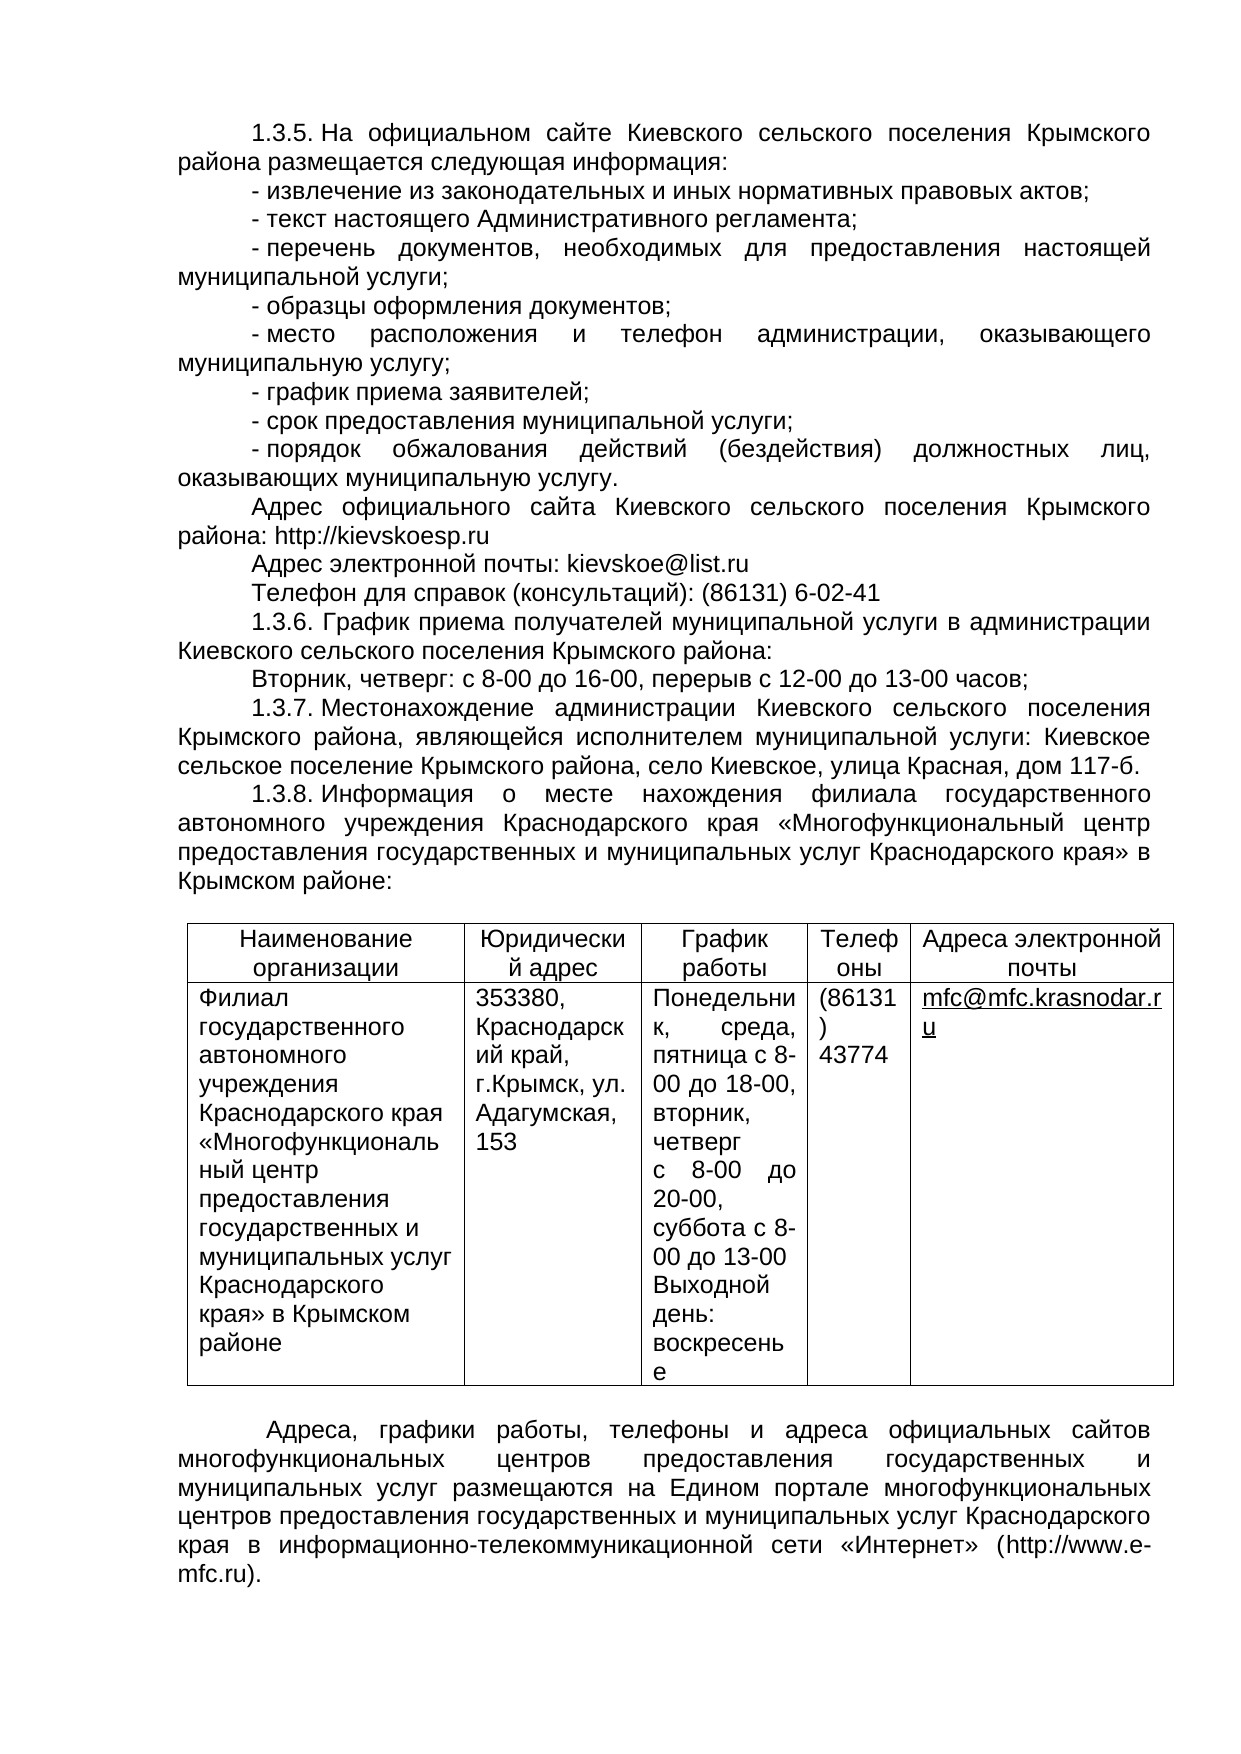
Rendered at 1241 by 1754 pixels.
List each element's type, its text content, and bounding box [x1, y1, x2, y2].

text - порядок обжалования действий (бездействия) должностных лиц, оказывающих муниципальную услугу. [177, 434, 1152, 492]
table_header График работы [642, 924, 807, 982]
table_cell Понедельник, среда, пятница с 8-00 до 18-00, вторник, четверг с 8-00 до 20-00, суббота с 8-00 до 13-00 Выходной день: воскресенье [642, 983, 807, 1385]
table_header Телефоны [808, 924, 910, 982]
table_cell mfc@mfc.krasnodar.ru [911, 983, 1173, 1385]
text - место расположения и телефон администрации, оказывающего муниципальную услугу; [177, 319, 1152, 377]
table_cell 353380, Краснодарский край, г.Крымск, ул. Адагумская, 153 [465, 983, 641, 1385]
text - текст настоящего Административного регламента; [177, 204, 1152, 233]
text 1.3.7. Местонахождение администрации Киевского сельского поселения Крымского района, являющейся исполнителем муниципальной услуги: Киевское сельское поселение Крымского района, село Киевское, улица Красная, дом 117-б. [177, 693, 1152, 779]
table_cell (86131) 43774 [808, 983, 910, 1385]
table_header Наименование организации [188, 924, 464, 982]
text 1.3.5. На официальном сайте Киевского сельского поселения Крымского района размещается следующая информация: [177, 118, 1152, 176]
text - извлечение из законодательных и иных нормативных правовых актов; [177, 176, 1152, 204]
table_header Юридический адрес [465, 924, 641, 982]
text - перечень документов, необходимых для предоставления настоящей муниципальной услуги; [177, 233, 1152, 291]
table_cell Филиал государственного автономного учреждения Краснодарского края «Многофункциональный центр предоставления государственных и муниципальных услуг Краснодарского края» в Крымском районе [188, 983, 464, 1385]
text 1.3.6. График приема получателей муниципальной услуги в администрации Киевского сельского поселения Крымского района: [177, 607, 1152, 664]
text 1.3.8. Информация о месте нахождения филиала государственного автономного учреждения Краснодарского края «Многофункциональный центр предоставления государственных и муниципальных услуг Краснодарского края» в Крымском районе: [177, 779, 1152, 894]
text Адреса, графики работы, телефоны и адреса официальных сайтов многофункциональных центров предоставления государственных и муниципальных услуг размещаются на Едином портале многофункциональных центров предоставления государственных и муниципальных услуг Краснодарского края в информационно-телекоммуникационной сети «Интернет» (http://www.e-mfc.ru). [177, 1415, 1152, 1587]
text Телефон для справок (консультаций): (86131) 6-02-41 [177, 578, 1152, 607]
text Вторник, четверг: с 8-00 до 16-00, перерыв с 12-00 до 13-00 часов; [177, 664, 1152, 693]
text - график приема заявителей; [177, 377, 1152, 406]
text Адрес официального сайта Киевского сельского поселения Крымского района: http://kievskoesp.ru [177, 492, 1152, 549]
text - срок предоставления муниципальной услуги; [177, 406, 1152, 434]
text - образцы оформления документов; [177, 291, 1152, 319]
table_header Адреса электронной почты [911, 924, 1173, 982]
text Адрес электронной почты: kievskoe@list.ru [177, 549, 1152, 578]
